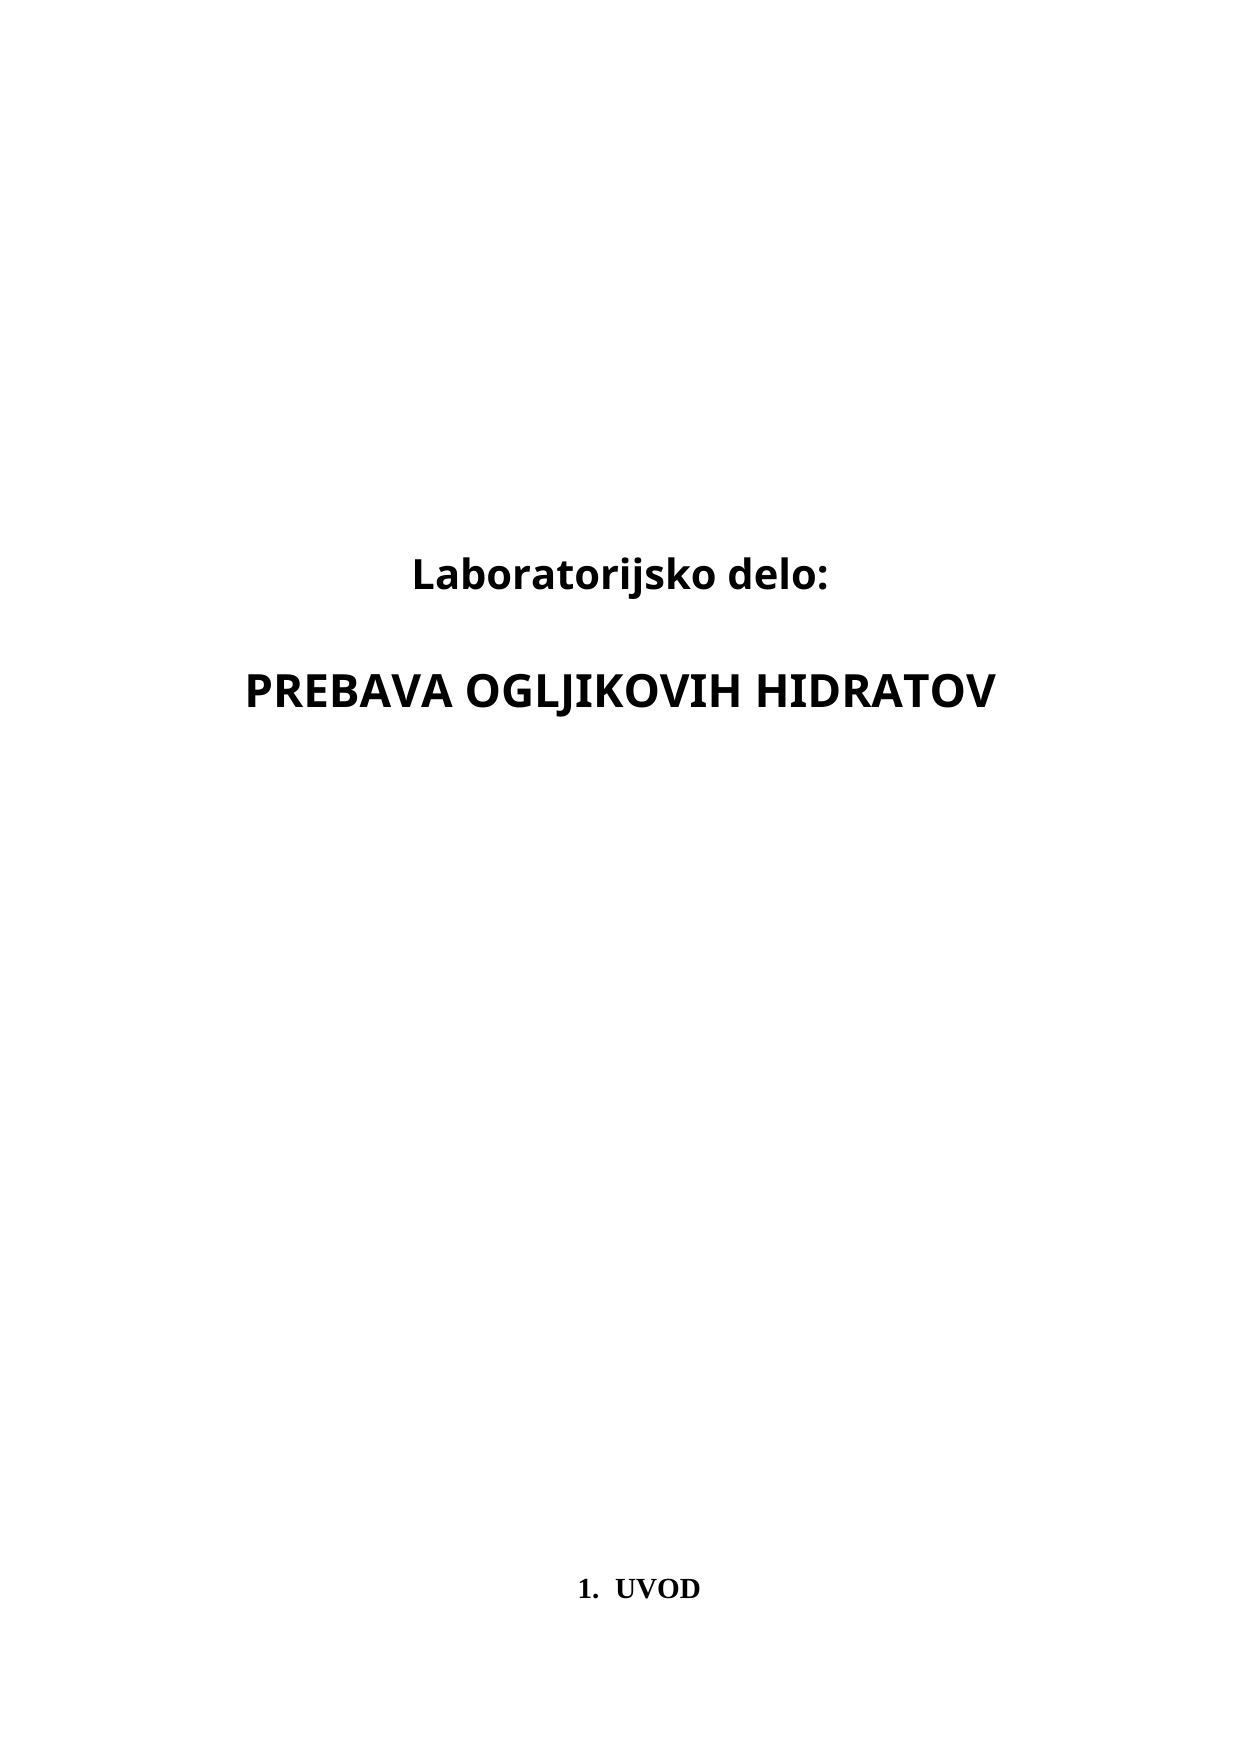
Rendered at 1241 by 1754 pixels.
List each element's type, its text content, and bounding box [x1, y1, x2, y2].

text PREBAVA OGLJIKOVIH HIDRATOV [148, 658, 1093, 721]
list UVOD [185, 1571, 1093, 1605]
text Laboratorijsko delo: [148, 545, 1093, 602]
